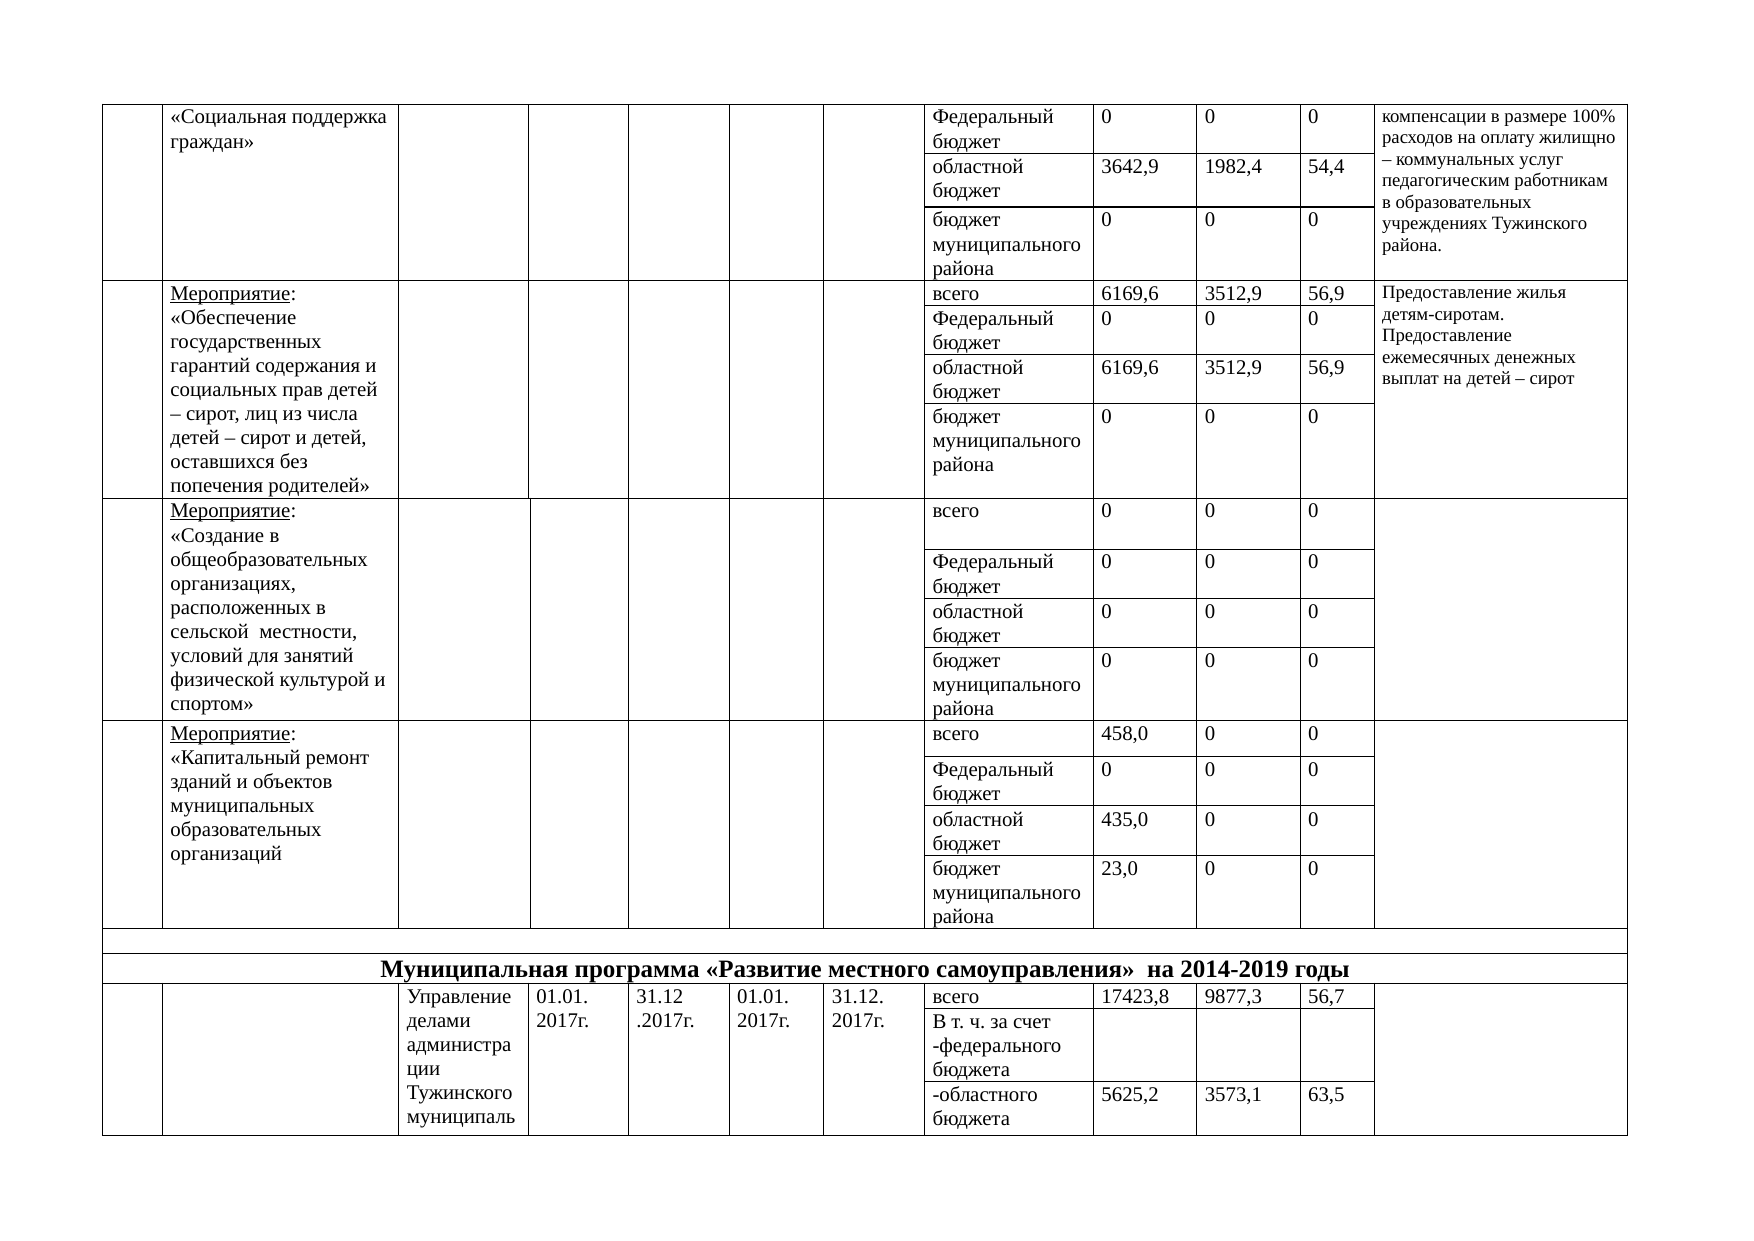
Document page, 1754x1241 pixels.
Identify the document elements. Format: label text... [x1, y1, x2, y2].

table_cell 01.01. 2017г. [529, 984, 628, 1135]
table_cell 54,4 [1301, 154, 1374, 206]
table_cell 0 [1197, 757, 1300, 805]
table_cell [1094, 1009, 1196, 1081]
table_cell областной бюджет [925, 355, 1093, 403]
table_cell бюджет муниципального района [925, 208, 1093, 280]
table_cell [730, 105, 823, 280]
table_cell [730, 499, 823, 720]
table_cell 0 [1094, 306, 1196, 354]
table_cell Муниципальная программа «Развитие местного самоуправления» на 2014-2019 годы [103, 954, 1627, 983]
table_cell [629, 721, 729, 928]
table_cell областной бюджет [925, 806, 1093, 854]
table_cell 6169,6 [1094, 281, 1196, 305]
table_cell 01.01. 2017г. [730, 984, 823, 1135]
table_cell 435,0 [1094, 806, 1196, 854]
table_cell 0 [1301, 856, 1374, 928]
table_cell 0 [1094, 105, 1196, 153]
table_cell 3642,9 [1094, 154, 1196, 206]
table_cell 0 [1301, 499, 1374, 548]
table_cell Предоставление жилья детям-сиротам. Предоставление ежемесячных денежных выплат на детей – сирот [1375, 281, 1627, 497]
table_cell всего [925, 281, 1093, 305]
table_cell 0 [1301, 721, 1374, 756]
table_cell Мероприятие: «Создание в общеобразовательных организациях, расположенных в сельской местности, условий для занятий физической культурой и спортом» [163, 499, 398, 720]
table_cell 0 [1301, 757, 1374, 805]
table_cell [629, 499, 729, 720]
table_cell 0 [1301, 208, 1374, 280]
table_cell 0 [1197, 306, 1300, 354]
table_cell [824, 281, 924, 497]
table_cell [399, 105, 528, 280]
table_cell 0 [1197, 404, 1300, 497]
table_cell 3573,1 [1197, 1082, 1300, 1135]
table_cell [529, 281, 628, 497]
table_cell областной бюджет [925, 154, 1093, 206]
table_cell В т. ч. за счет -федерального бюджета [925, 1009, 1093, 1081]
table_cell всего [925, 499, 1093, 548]
table_cell 0 [1197, 105, 1300, 153]
table_cell -областного бюджета [925, 1082, 1093, 1135]
table_cell 458,0 [1094, 721, 1196, 756]
table_cell Управление делами администрации Тужинского муниципального района [399, 984, 528, 1135]
table_cell 31.12 .2017г. [629, 984, 729, 1135]
table_cell 0 [1197, 550, 1300, 598]
table_cell Федеральный бюджет [925, 105, 1093, 153]
table_cell всего [925, 721, 1093, 756]
table_cell [1375, 721, 1627, 928]
table_cell 0 [1301, 404, 1374, 497]
table_cell 0 [1301, 306, 1374, 354]
table_cell 9877,3 [1197, 984, 1300, 1008]
table_cell 0 [1197, 806, 1300, 854]
table_cell [629, 281, 729, 497]
table_cell [399, 281, 528, 497]
table_cell Федеральный бюджет [925, 550, 1093, 598]
table_cell [824, 105, 924, 280]
table_cell [163, 984, 398, 1135]
table_cell [103, 499, 162, 720]
table_cell 1982,4 [1197, 154, 1300, 206]
table_cell [730, 721, 823, 928]
table_cell [531, 499, 628, 720]
table_cell [1375, 499, 1627, 720]
table_cell 56,7 [1301, 984, 1374, 1008]
table_cell Федеральный бюджет [925, 757, 1093, 805]
table_cell 0 [1197, 599, 1300, 647]
table_cell 0 [1197, 208, 1300, 280]
table_cell [103, 929, 1627, 953]
table_cell 0 [1094, 550, 1196, 598]
table_cell 0 [1197, 499, 1300, 548]
table_cell 0 [1094, 404, 1196, 497]
table_cell [399, 721, 530, 928]
table_cell 0 [1197, 721, 1300, 756]
table_cell 0 [1094, 208, 1196, 280]
table_cell 56,9 [1301, 355, 1374, 403]
table_cell [529, 105, 628, 280]
table_cell [824, 721, 924, 928]
table_cell Мероприятие: «Капитальный ремонт зданий и объектов муниципальных образовательных организаций [163, 721, 398, 928]
table_cell всего [925, 984, 1093, 1008]
table_cell 0 [1301, 105, 1374, 153]
table_cell 0 [1094, 757, 1196, 805]
table_cell областной бюджет [925, 599, 1093, 647]
table_cell [824, 499, 924, 720]
table_cell 23,0 [1094, 856, 1196, 928]
table_cell 5625,2 [1094, 1082, 1196, 1135]
table_cell 3512,9 [1197, 281, 1300, 305]
table_cell 0 [1094, 499, 1196, 548]
table_cell Мероприятие: «Обеспечение государственных гарантий содержания и социальных прав детей – сирот, лиц из числа детей – сирот и детей, оставшихся без попечения родителей» [163, 281, 398, 497]
table_cell [103, 721, 162, 928]
table_cell 17423,8 [1094, 984, 1196, 1008]
table_cell 0 [1301, 550, 1374, 598]
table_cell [1375, 105, 1627, 280]
table_cell бюджет муниципального района [925, 856, 1093, 928]
table_cell [399, 499, 530, 720]
table_cell 31.12. 2017г. [824, 984, 924, 1135]
table_cell 56,9 [1301, 281, 1374, 305]
table_cell 63,5 [1301, 1082, 1374, 1135]
table_cell [1197, 1009, 1300, 1081]
table_cell 0 [1301, 806, 1374, 854]
table_cell [103, 281, 162, 497]
table_cell 0 [1301, 648, 1374, 720]
table_cell Федеральный бюджет [925, 306, 1093, 354]
table_cell [1375, 984, 1627, 1135]
table_cell 6169,6 [1094, 355, 1196, 403]
table_cell бюджет муниципального района [925, 648, 1093, 720]
table_cell 0 [1094, 599, 1196, 647]
table_cell 0 [1301, 599, 1374, 647]
table_cell 0 [1197, 856, 1300, 928]
table_cell 3512,9 [1197, 355, 1300, 403]
table_cell [629, 105, 729, 280]
table_cell [730, 281, 823, 497]
table_cell [1301, 1009, 1374, 1081]
table_cell [103, 984, 162, 1135]
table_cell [163, 105, 398, 280]
table_cell бюджет муниципального района [925, 404, 1093, 497]
table_cell [103, 105, 162, 280]
table_cell 0 [1197, 648, 1300, 720]
table_cell 0 [1094, 648, 1196, 720]
table_cell [531, 721, 628, 928]
